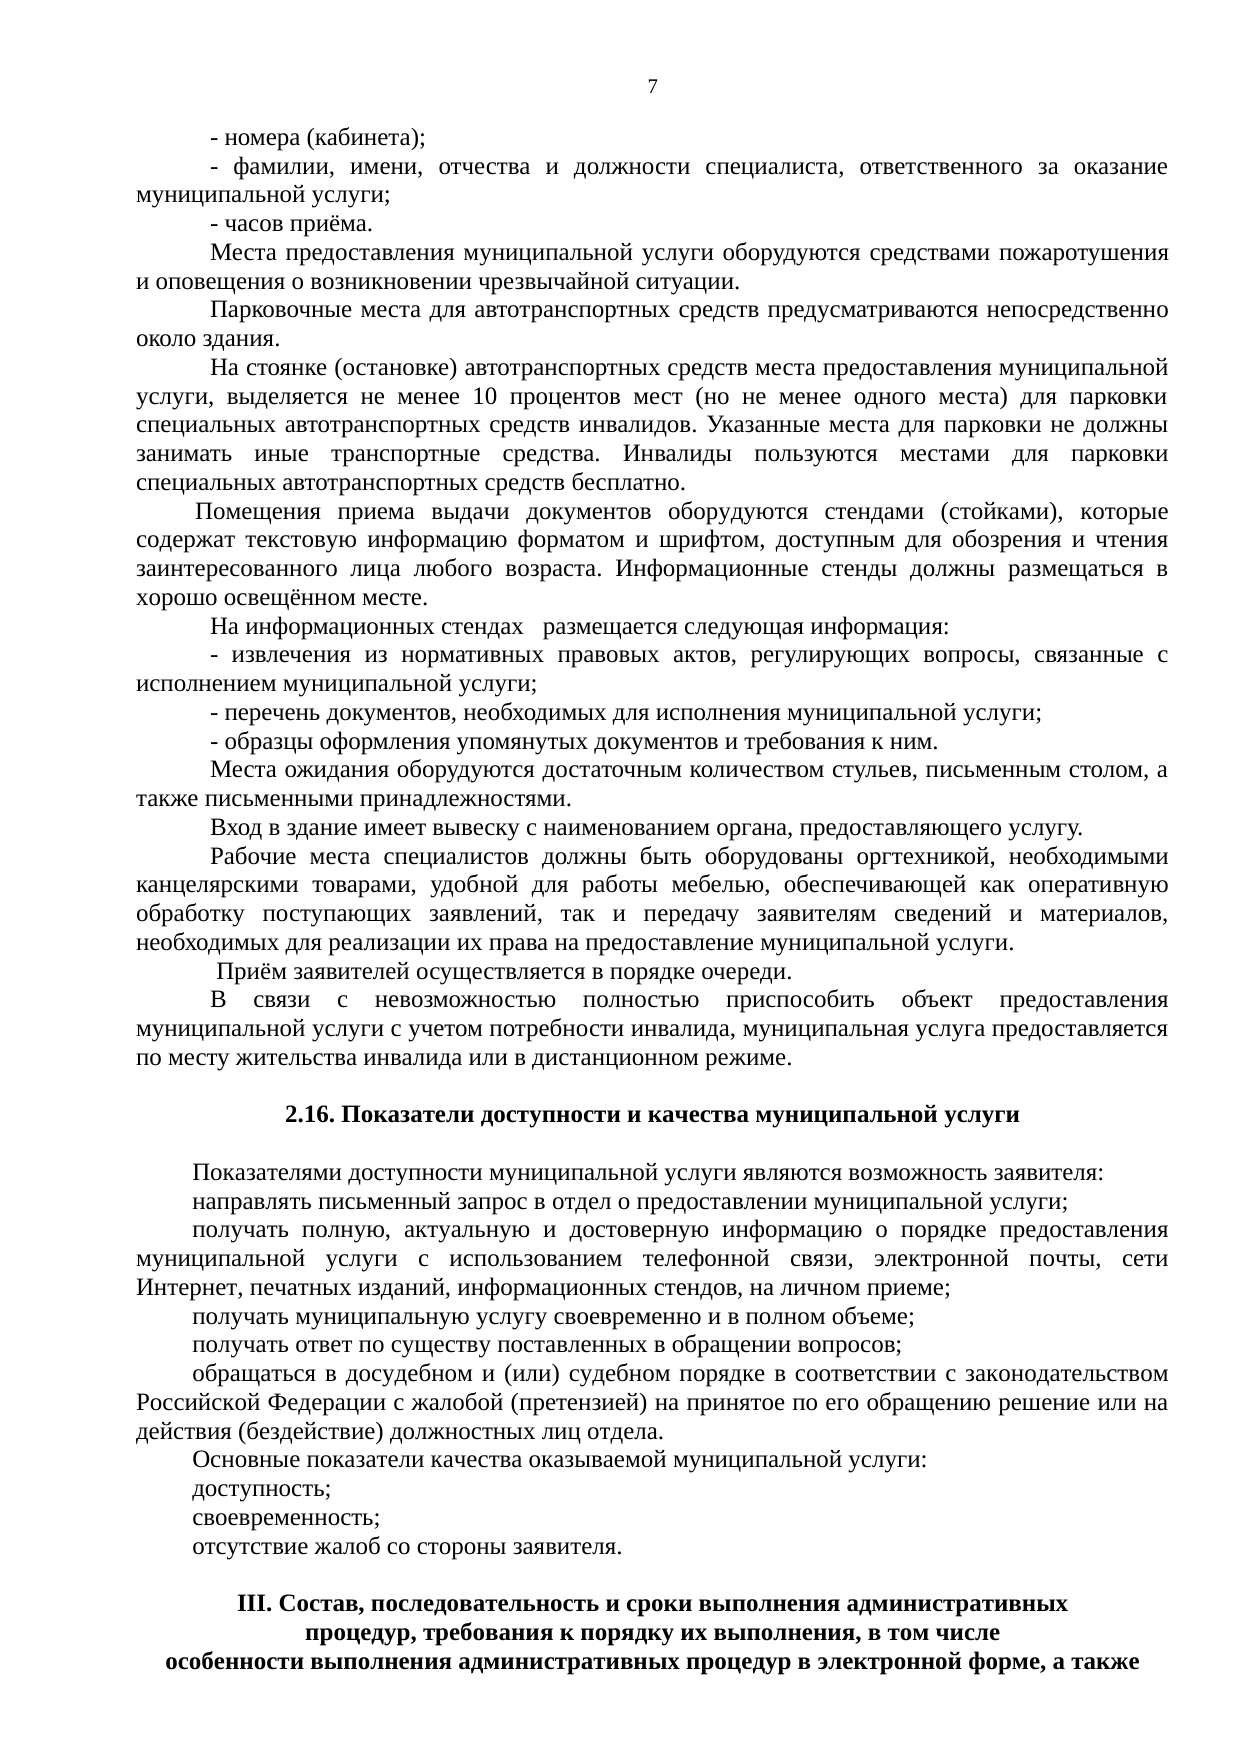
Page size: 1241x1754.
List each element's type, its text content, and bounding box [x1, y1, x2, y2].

text Приём заявителей осуществляется в порядке очереди. [136, 956, 1169, 984]
text получать полную, актуальную и достоверную информацию о порядке предоставления муниципальной услуги с использованием телефонной связи, электронной почты, сети Интернет, печатных изданий, информационных стендов, на личном приеме; [136, 1214, 1169, 1301]
text На информационных стендах размещается следующая информация: [136, 611, 1169, 639]
text доступность; [136, 1473, 1169, 1502]
text - образцы оформления упомянутых документов и требования к ним. [136, 726, 1169, 754]
text Места предоставления муниципальной услуги оборудуются средствами пожаротушения и оповещения о возникновении чрезвычайной ситуации. [136, 237, 1169, 294]
text - извлечения из нормативных правовых актов, регулирующих вопросы, связанные с исполнением муниципальной услуги; [136, 639, 1169, 697]
text процедур, требования к порядку их выполнения, в том числе [136, 1617, 1169, 1646]
text - часов приёма. [136, 208, 1169, 237]
text 2.16. Показатели доступности и качества муниципальной услуги [136, 1099, 1169, 1128]
text Показателями доступности муниципальной услуги являются возможность заявителя: [136, 1157, 1169, 1186]
text своевременность; [136, 1502, 1169, 1531]
text получать ответ по существу поставленных в обращении вопросов; [136, 1329, 1169, 1358]
text На стоянке (остановке) автотранспортных средств места предоставления муниципальной услуги, выделяется не менее 10 процентов мест (но не менее одного места) для парковки специальных автотранспортных средств инвалидов. Указанные места для парковки не должны занимать иные транспортные средства. Инвалиды пользуются местами для парковки специальных автотранспортных средств бесплатно. [136, 352, 1169, 496]
text - перечень документов, необходимых для исполнения муниципальной услуги; [136, 697, 1169, 726]
text получать муниципальную услугу своевременно и в полном объеме; [136, 1301, 1169, 1329]
text - номера (кабинета); [136, 122, 1169, 151]
text отсутствие жалоб со стороны заявителя. [136, 1531, 1169, 1559]
text Парковочные места для автотранспортных средств предусматриваются непосредственно около здания. [136, 294, 1169, 352]
text обращаться в досудебном и (или) судебном порядке в соответствии с законодательством Российской Федерации с жалобой (претензией) на принятое по его обращению решение или на действия (бездействие) должностных лиц отдела. [136, 1358, 1169, 1444]
text Помещения приема выдачи документов оборудуются стендами (стойками), которые содержат текстовую информацию форматом и шрифтом, доступным для обозрения и чтения заинтересованного лица любого возраста. Информационные стенды должны размещаться в хорошо освещённом месте. [136, 496, 1169, 611]
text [136, 1646, 1169, 1674]
text - фамилии, имени, отчества и должности специалиста, ответственного за оказание муниципальной услуги; [136, 151, 1169, 208]
text направлять письменный запрос в отдел о предоставлении муниципальной услуги; [136, 1186, 1169, 1214]
text Вход в здание имеет вывеску с наименованием органа, предоставляющего услугу. [136, 812, 1169, 841]
text Места ожидания оборудуются достаточным количеством стульев, письменным столом, а также письменными принадлежностями. [136, 754, 1169, 812]
text Рабочие места специалистов должны быть оборудованы оргтехникой, необходимыми канцелярскими товарами, удобной для работы мебелью, обеспечивающей как оперативную обработку поступающих заявлений, так и передачу заявителям сведений и материалов, необходимых для реализации их права на предоставление муниципальной услуги. [136, 841, 1169, 956]
text III. Состав, последовательность и сроки выполнения административных [136, 1588, 1169, 1617]
text Основные показатели качества оказываемой муниципальной услуги: [136, 1444, 1169, 1473]
text В связи с невозможностью полностью приспособить объект предоставления муниципальной услуги с учетом потребности инвалида, муниципальная услуга предоставляется по месту жительства инвалида или в дистанционном режиме. [136, 984, 1169, 1071]
